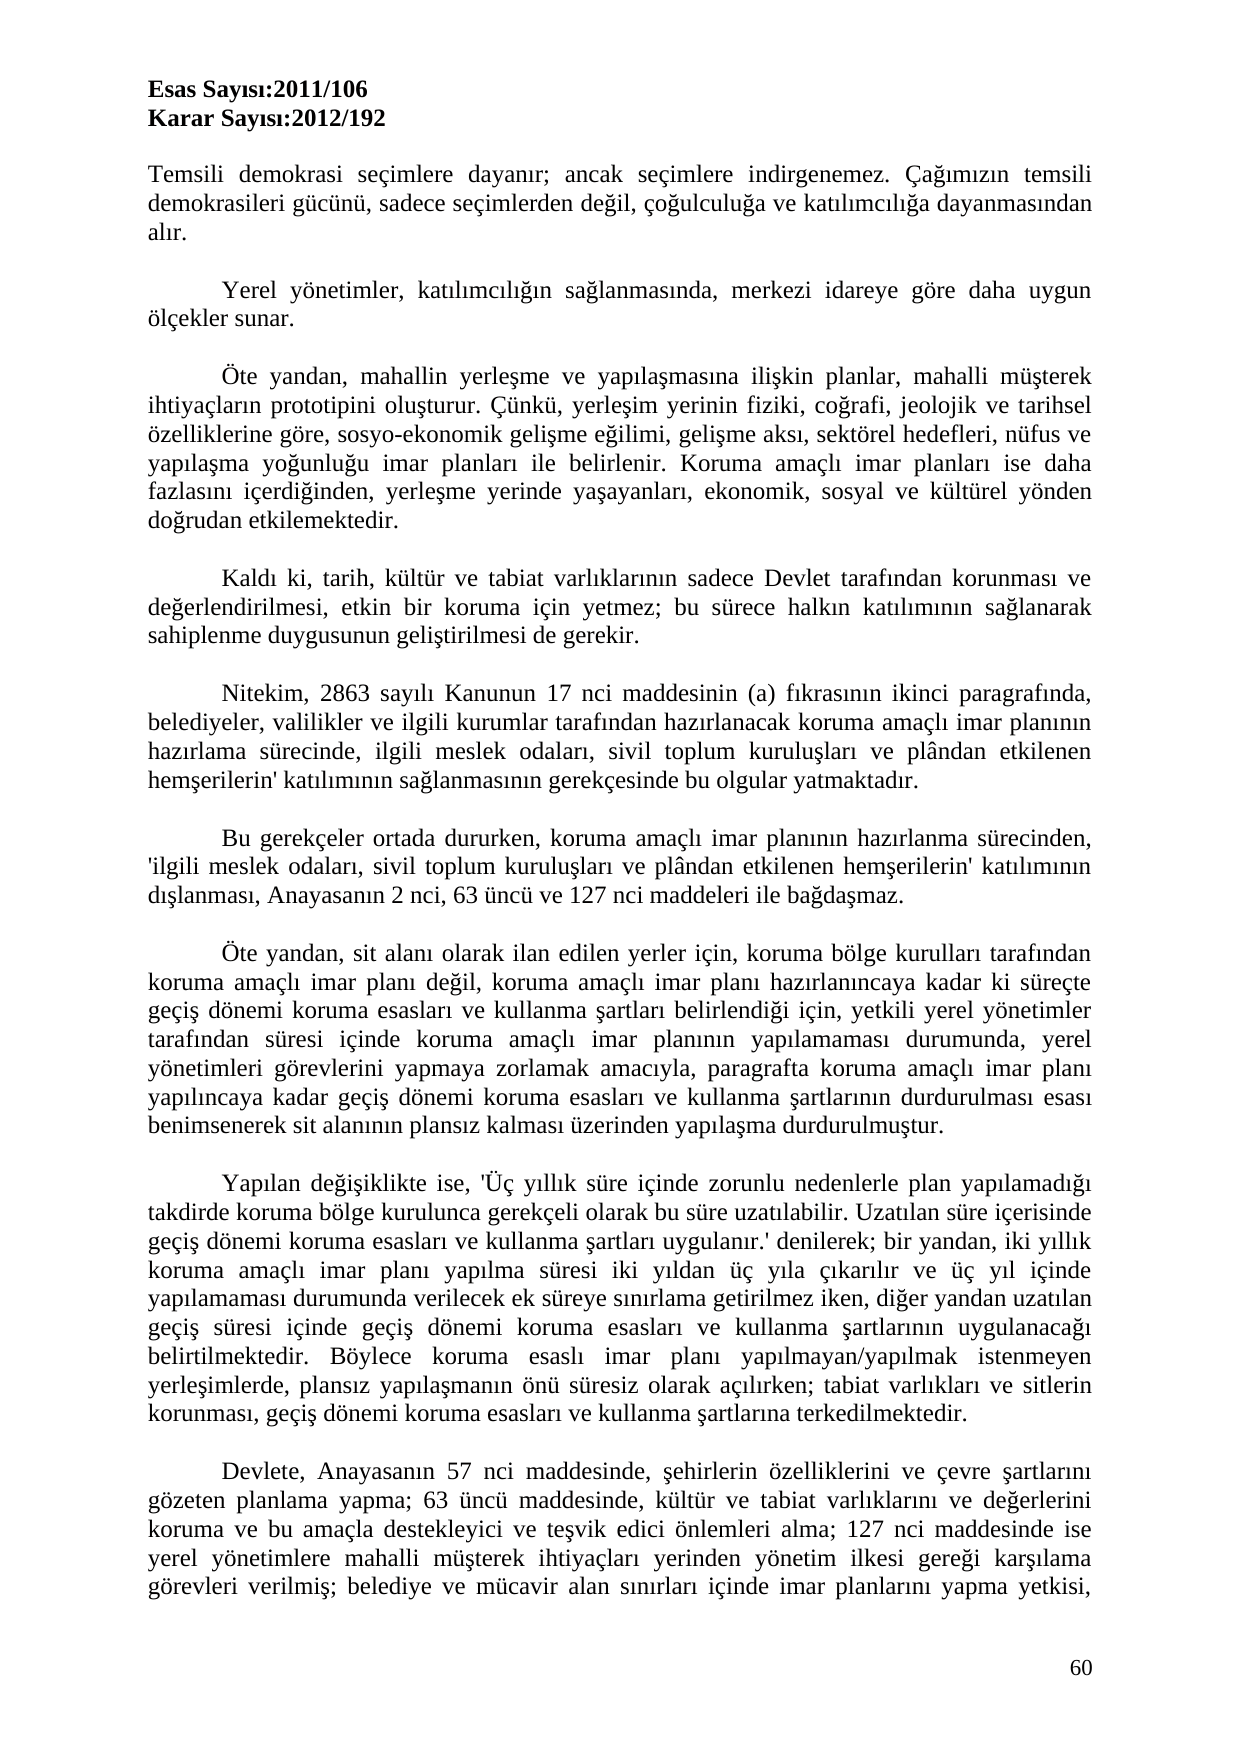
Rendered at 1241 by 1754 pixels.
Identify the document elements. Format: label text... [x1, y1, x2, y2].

text Öte yandan, mahallin yerleşme ve yapılaşmasına ilişkin planlar, mahalli müşterek ihtiyaçların prototipini oluşturur. Çünkü, yerleşim yerinin fiziki, coğrafi, jeolojik ve tarihsel özelliklerine göre, sosyo-ekonomik gelişme eğilimi, gelişme aksı, sektörel hedefleri, nüfus ve yapılaşma yoğunluğu imar planları ile belirlenir. Koruma amaçlı imar planları ise daha fazlasını içerdiğinden, yerleşme yerinde yaşayanları, ekonomik, sosyal ve kültürel yönden doğrudan etkilemektedir. [148, 361, 1093, 534]
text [148, 159, 1093, 246]
text Kaldı ki, tarih, kültür ve tabiat varlıklarının sadece Devlet tarafından korunması ve değerlendirilmesi, etkin bir koruma için yetmez; bu sürece halkın katılımının sağlanarak sahiplenme duygusunun geliştirilmesi de gerekir. [148, 563, 1093, 649]
text Nitekim, 2863 sayılı Kanunun 17 nci maddesinin (a) fıkrasının ikinci paragrafında, belediyeler, valilikler ve ilgili kurumlar tarafından hazırlanacak koruma amaçlı imar planının hazırlama sürecinde, ilgili meslek odaları, sivil toplum kuruluşları ve plândan etkilenen hemşerilerin' katılımının sağlanmasının gerekçesinde bu olgular yatmaktadır. [148, 678, 1093, 793]
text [148, 1456, 1093, 1600]
text Yapılan değişiklikte ise, 'Üç yıllık süre içinde zorunlu nedenlerle plan yapılamadığı takdirde koruma bölge kurulunca gerekçeli olarak bu süre uzatılabilir. Uzatılan süre içerisinde geçiş dönemi koruma esasları ve kullanma şartları uygulanır.' denilerek; bir yandan, iki yıllık koruma amaçlı imar planı yapılma süresi iki yıldan üç yıla çıkarılır ve üç yıl içinde yapılamaması durumunda verilecek ek süreye sınırlama getirilmez iken, diğer yandan uzatılan geçiş süresi içinde geçiş dönemi koruma esasları ve kullanma şartlarının uygulanacağı belirtilmektedir. Böylece koruma esaslı imar planı yapılmayan/yapılmak istenmeyen yerleşimlerde, plansız yapılaşmanın önü süresiz olarak açılırken; tabiat varlıkları ve sitlerin korunması, geçiş dönemi koruma esasları ve kullanma şartlarına terkedilmektedir. [148, 1168, 1093, 1427]
text Bu gerekçeler ortada dururken, koruma amaçlı imar planının hazırlanma sürecinden, 'ilgili meslek odaları, sivil toplum kuruluşları ve plândan etkilenen hemşerilerin' katılımının dışlanması, Anayasanın 2 nci, 63 üncü ve 127 nci maddeleri ile bağdaşmaz. [148, 823, 1093, 909]
text Öte yandan, sit alanı olarak ilan edilen yerler için, koruma bölge kurulları tarafından koruma amaçlı imar planı değil, koruma amaçlı imar planı hazırlanıncaya kadar ki süreçte geçiş dönemi koruma esasları ve kullanma şartları belirlendiği için, yetkili yerel yönetimler tarafından süresi içinde koruma amaçlı imar planının yapılamaması durumunda, yerel yönetimleri görevlerini yapmaya zorlamak amacıyla, paragrafta koruma amaçlı imar planı yapılıncaya kadar geçiş dönemi koruma esasları ve kullanma şartlarının durdurulması esası benimsenerek sit alanının plansız kalması üzerinden yapılaşma durdurulmuştur. [148, 938, 1093, 1139]
text Yerel yönetimler, katılımcılığın sağlanmasında, merkezi idareye göre daha uygun ölçekler sunar. [148, 275, 1093, 332]
